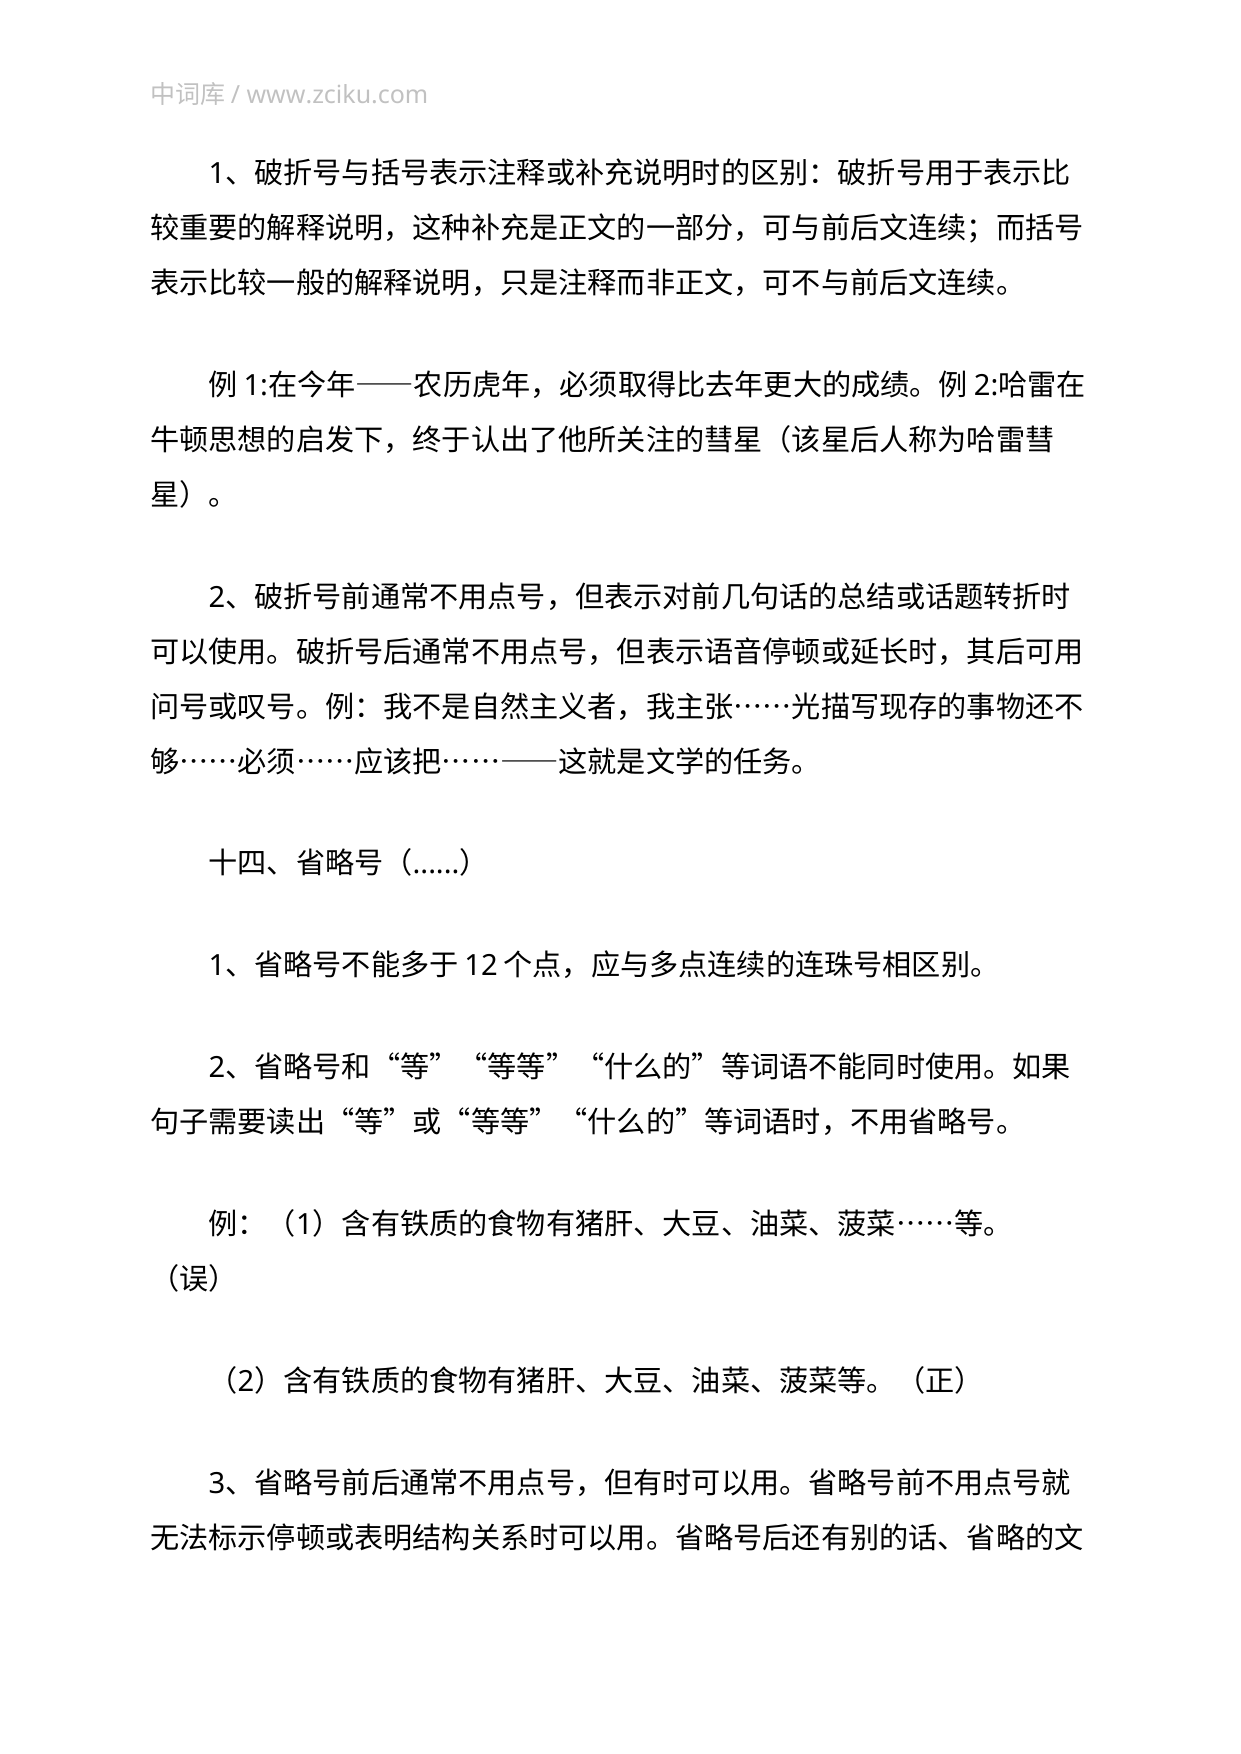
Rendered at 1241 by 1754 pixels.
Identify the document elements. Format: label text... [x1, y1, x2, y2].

text 1、省略号不能多于12个点，应与多点连续的连珠号相区别。 [150, 942, 1090, 984]
text 十四、省略号（......） [150, 840, 1090, 882]
text 1、破折号与括号表示注释或补充说明时的区别：破折号用于表示比较重要的解释说明，这种补充是正文的一部分，可与前后文连续；而括号表示比较一般的解释说明，只是注释而非正文，可不与前后文连续。 [150, 150, 1090, 302]
text （2）含有铁质的食物有猪肝、大豆、油菜、菠菜等。（正） [150, 1357, 1090, 1400]
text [150, 1459, 1090, 1557]
text 2、破折号前通常不用点号，但表示对前几句话的总结或话题转折时可以使用。破折号后通常不用点号，但表示语音停顿或延长时，其后可用问号或叹号。例：我不是自然主义者，我主张……光描写现存的事物还不够……必须……应该把……——这就是文学的任务。 [150, 573, 1090, 780]
text 例：（1）含有铁质的食物有猪肝、大豆、油菜、菠菜……等。（误） [150, 1201, 1090, 1298]
text 例1:在今年——农历虎年，必须取得比去年更大的成绩。例2:哈雷在牛顿思想的启发下，终于认出了他所关注的彗星（该星后人称为哈雷彗星）。 [150, 362, 1090, 514]
text 2、省略号和“等”“等等”“什么的”等词语不能同时使用。如果句子需要读出“等”或“等等”“什么的”等词语时，不用省略号。 [150, 1044, 1090, 1141]
